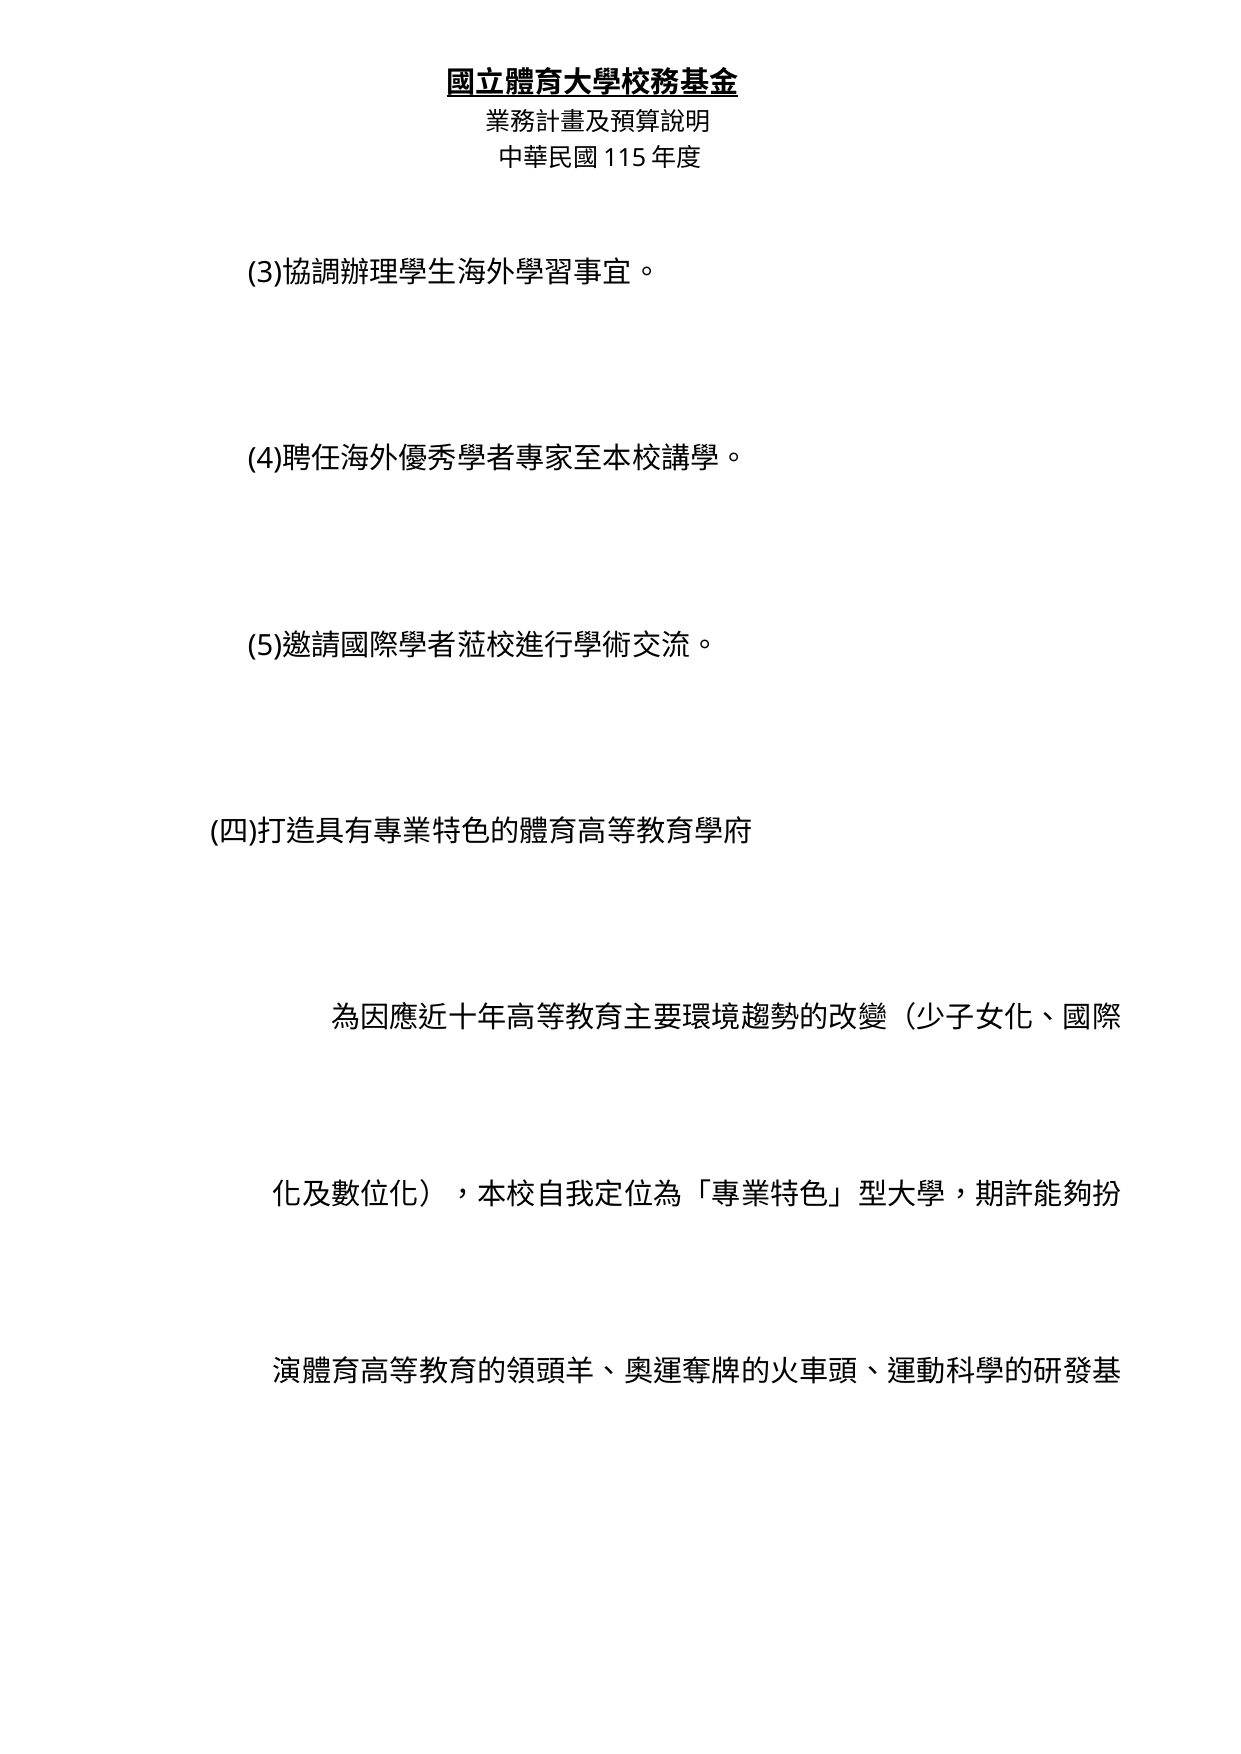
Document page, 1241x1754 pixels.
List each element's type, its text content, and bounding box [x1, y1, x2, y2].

text (四)打造具有專業特色的體育高等教育學府 [210, 740, 1122, 917]
text (3)協調辦理學生海外學習事宜。 [248, 182, 1122, 358]
text (4)聘任海外優秀學者專家至本校講學。 [248, 368, 1122, 545]
text (5)邀請國際學者蒞校進行學術交流。 [248, 554, 1122, 731]
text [273, 926, 1122, 1457]
